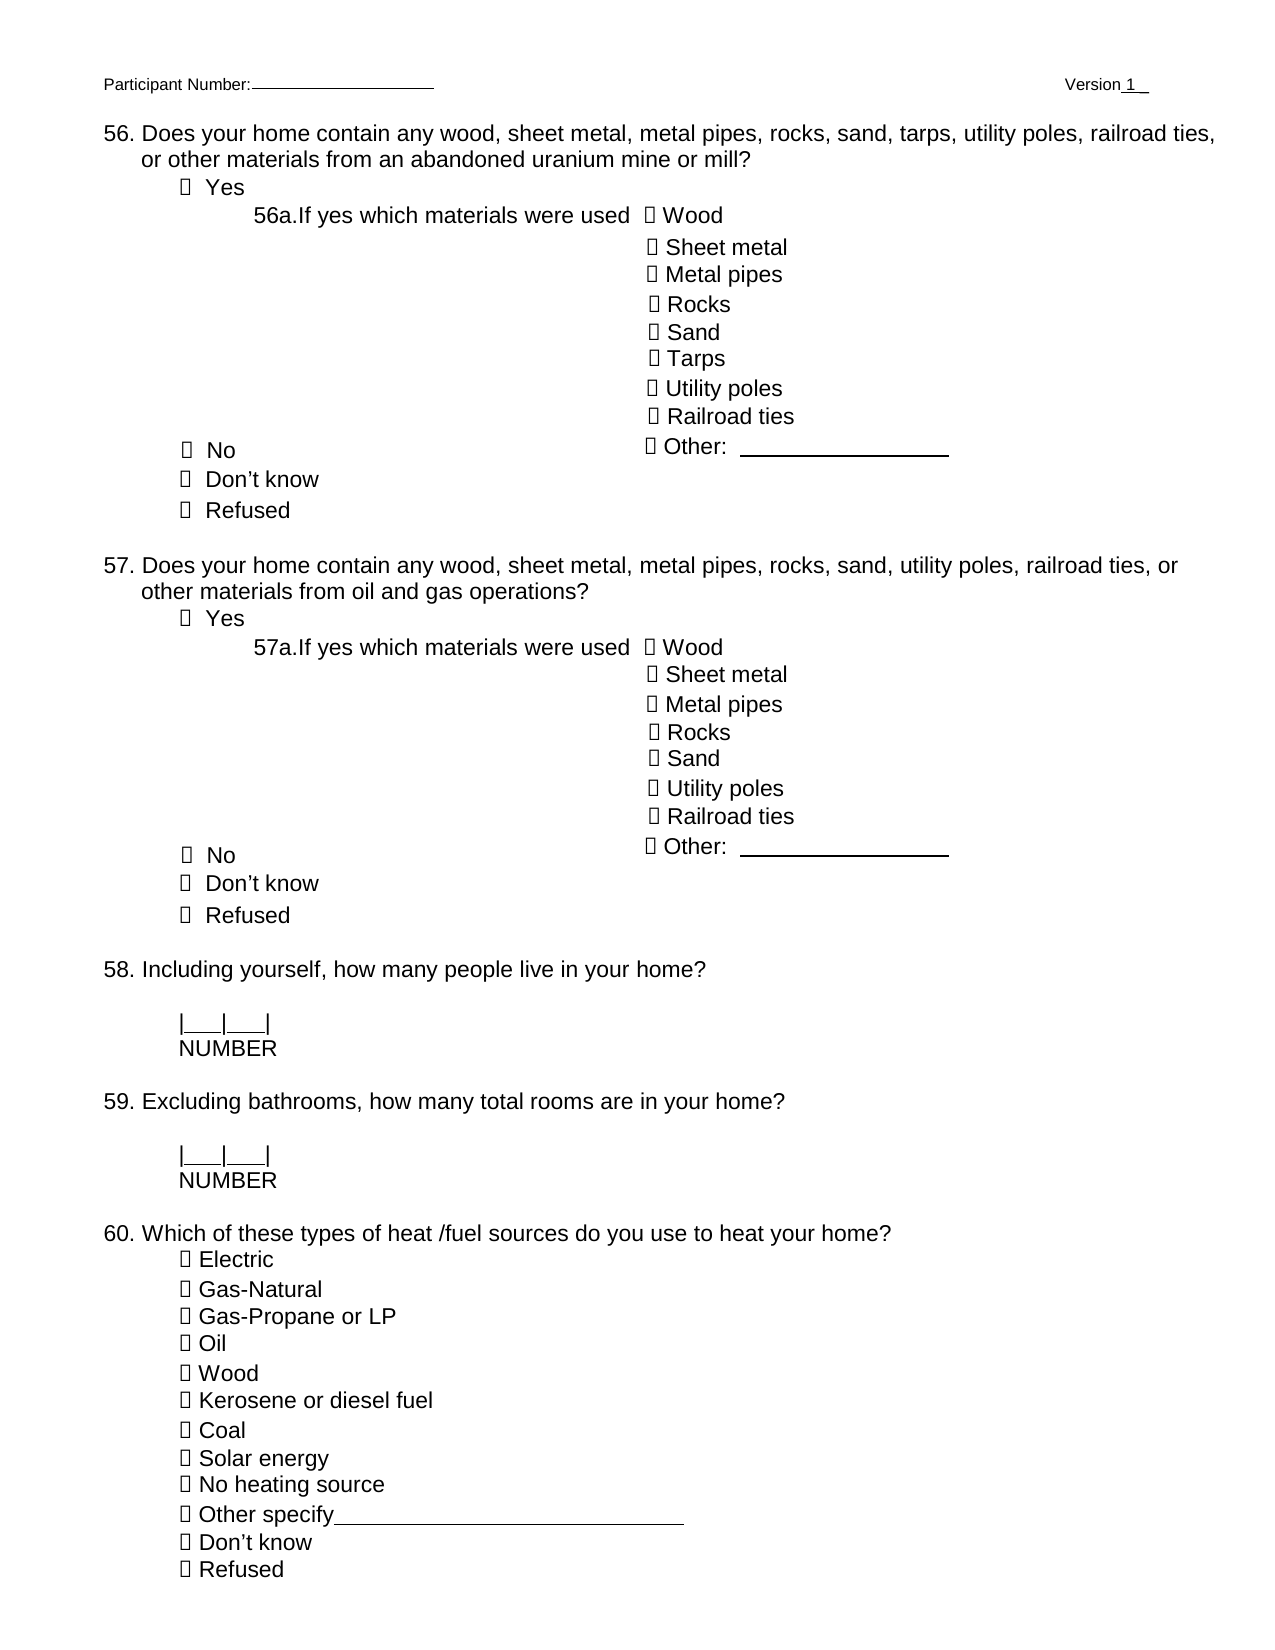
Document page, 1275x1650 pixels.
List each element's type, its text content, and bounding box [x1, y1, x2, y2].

text 58. Including yourself, how many people live in your home? [103, 956, 1225, 983]
text  Yes [178, 604, 1225, 630]
text  Rocks [640, 288, 738, 319]
text  Other specify [178, 1498, 1225, 1529]
text | | | NUMBER [178, 1141, 281, 1194]
text  Coal [178, 1414, 1225, 1445]
text  Sheet metal [638, 231, 795, 262]
text  Solar energy [178, 1445, 1225, 1472]
text  Gas-Propane or LP [178, 1304, 1225, 1330]
text  Electric [178, 1246, 1225, 1272]
text 59. Excluding bathrooms, how many total rooms are in your home? [103, 1088, 1225, 1114]
text  Metal pipes [638, 262, 789, 288]
text  Utility poles [639, 772, 791, 803]
text  Oil [178, 1330, 1225, 1356]
text  Sheet metal [638, 662, 795, 688]
text  No heating source [178, 1472, 1225, 1498]
text 60. Which of these types of heat /fuel sources do you use to heat your home? [103, 1220, 1225, 1246]
text  Refused [178, 494, 1225, 525]
text 56a.If yes which materials were used  Wood [253, 199, 1225, 230]
text  Tarps [640, 346, 732, 372]
text  Other: [644, 429, 1225, 461]
text  Sand [640, 319, 727, 346]
text | | | NUMBER [178, 1009, 281, 1062]
text 57. Does your home contain any wood, sheet metal, metal pipes, rocks, sand, utility poles, railroad ties, or other materials from oil and gas operations? [103, 552, 1180, 604]
text  Metal pipes [638, 688, 789, 719]
text  Don’t know [178, 867, 1225, 899]
text  Railroad ties [639, 403, 801, 429]
text  Other: [644, 829, 1225, 861]
text  Refused [178, 899, 1225, 930]
text  Utility poles [638, 372, 789, 403]
text  Rocks [640, 719, 738, 746]
text  No [180, 841, 248, 867]
text  Kerosene or diesel fuel [178, 1388, 1225, 1414]
text 57a.If yes which materials were used  Wood [253, 631, 1225, 662]
text  Yes [178, 173, 1225, 199]
text 56. Does your home contain any wood, sheet metal, metal pipes, rocks, sand, tarps, utility poles, railroad ties, or other materials from an abandoned uranium mine or mill? [103, 121, 1217, 173]
text  Wood [178, 1356, 1225, 1388]
text  Don’t know [178, 463, 1225, 494]
text  Railroad ties [640, 803, 801, 829]
text  Don’t know [178, 1529, 1225, 1555]
text  Refused [178, 1556, 1225, 1581]
text  No [180, 436, 248, 462]
text Participant Number: Version 1 _ [103, 74, 1225, 93]
text  Sand [640, 746, 727, 772]
text  Gas-Natural [178, 1273, 1225, 1304]
